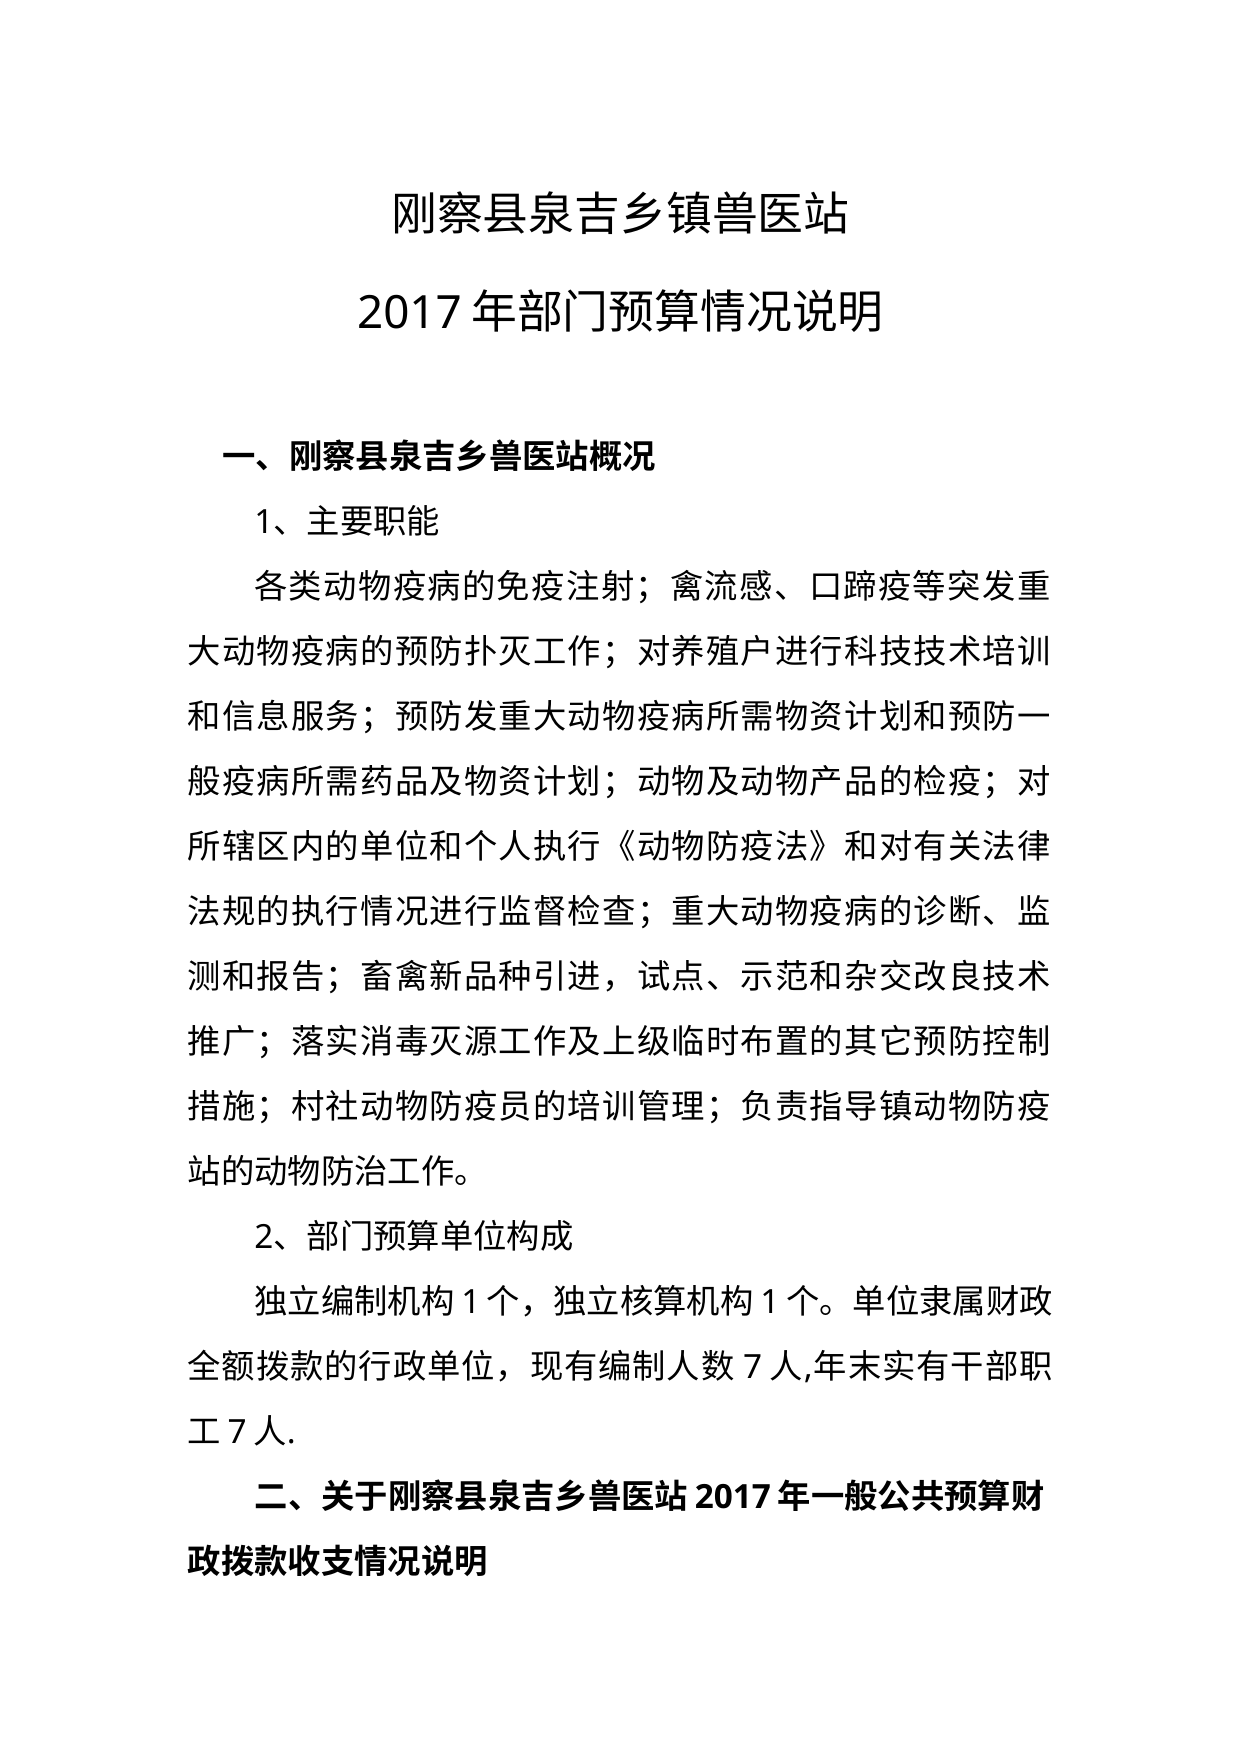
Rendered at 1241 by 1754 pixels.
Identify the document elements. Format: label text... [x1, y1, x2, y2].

text 独立编制机构1个，独立核算机构1个。单位隶属财政全额拨款的行政单位，现有编制人数7人,年末实有干部职工7人. [187, 1267, 1053, 1462]
text 1、主要职能 [187, 487, 1053, 552]
text 一、刚察县泉吉乡兽医站概况 [187, 422, 1053, 487]
text 刚察县泉吉乡镇兽医站 [187, 162, 1053, 259]
text 二、关于刚察县泉吉乡兽医站2017年一般公共预算财政拨款收支情况说明 [187, 1462, 1053, 1592]
text 各类动物疫病的免疫注射；禽流感、口蹄疫等突发重大动物疫病的预防扑灭工作；对养殖户进行科技技术培训和信息服务；预防发重大动物疫病所需物资计划和预防一般疫病所需药品及物资计划；动物及动物产品的检疫；对所辖区内的单位和个人执行《动物防疫法》和对有关法律法规的执行情况进行监督检查；重大动物疫病的诊断、监测和报告；畜禽新品种引进，试点、示范和杂交改良技术推广；落实消毒灭源工作及上级临时布置的其它预防控制措施；村社动物防疫员的培训管理；负责指导镇动物防疫站的动物防治工作。 [187, 552, 1053, 1202]
text 2、部门预算单位构成 [187, 1202, 1053, 1267]
text 2017年部门预算情况说明 [187, 259, 1053, 357]
